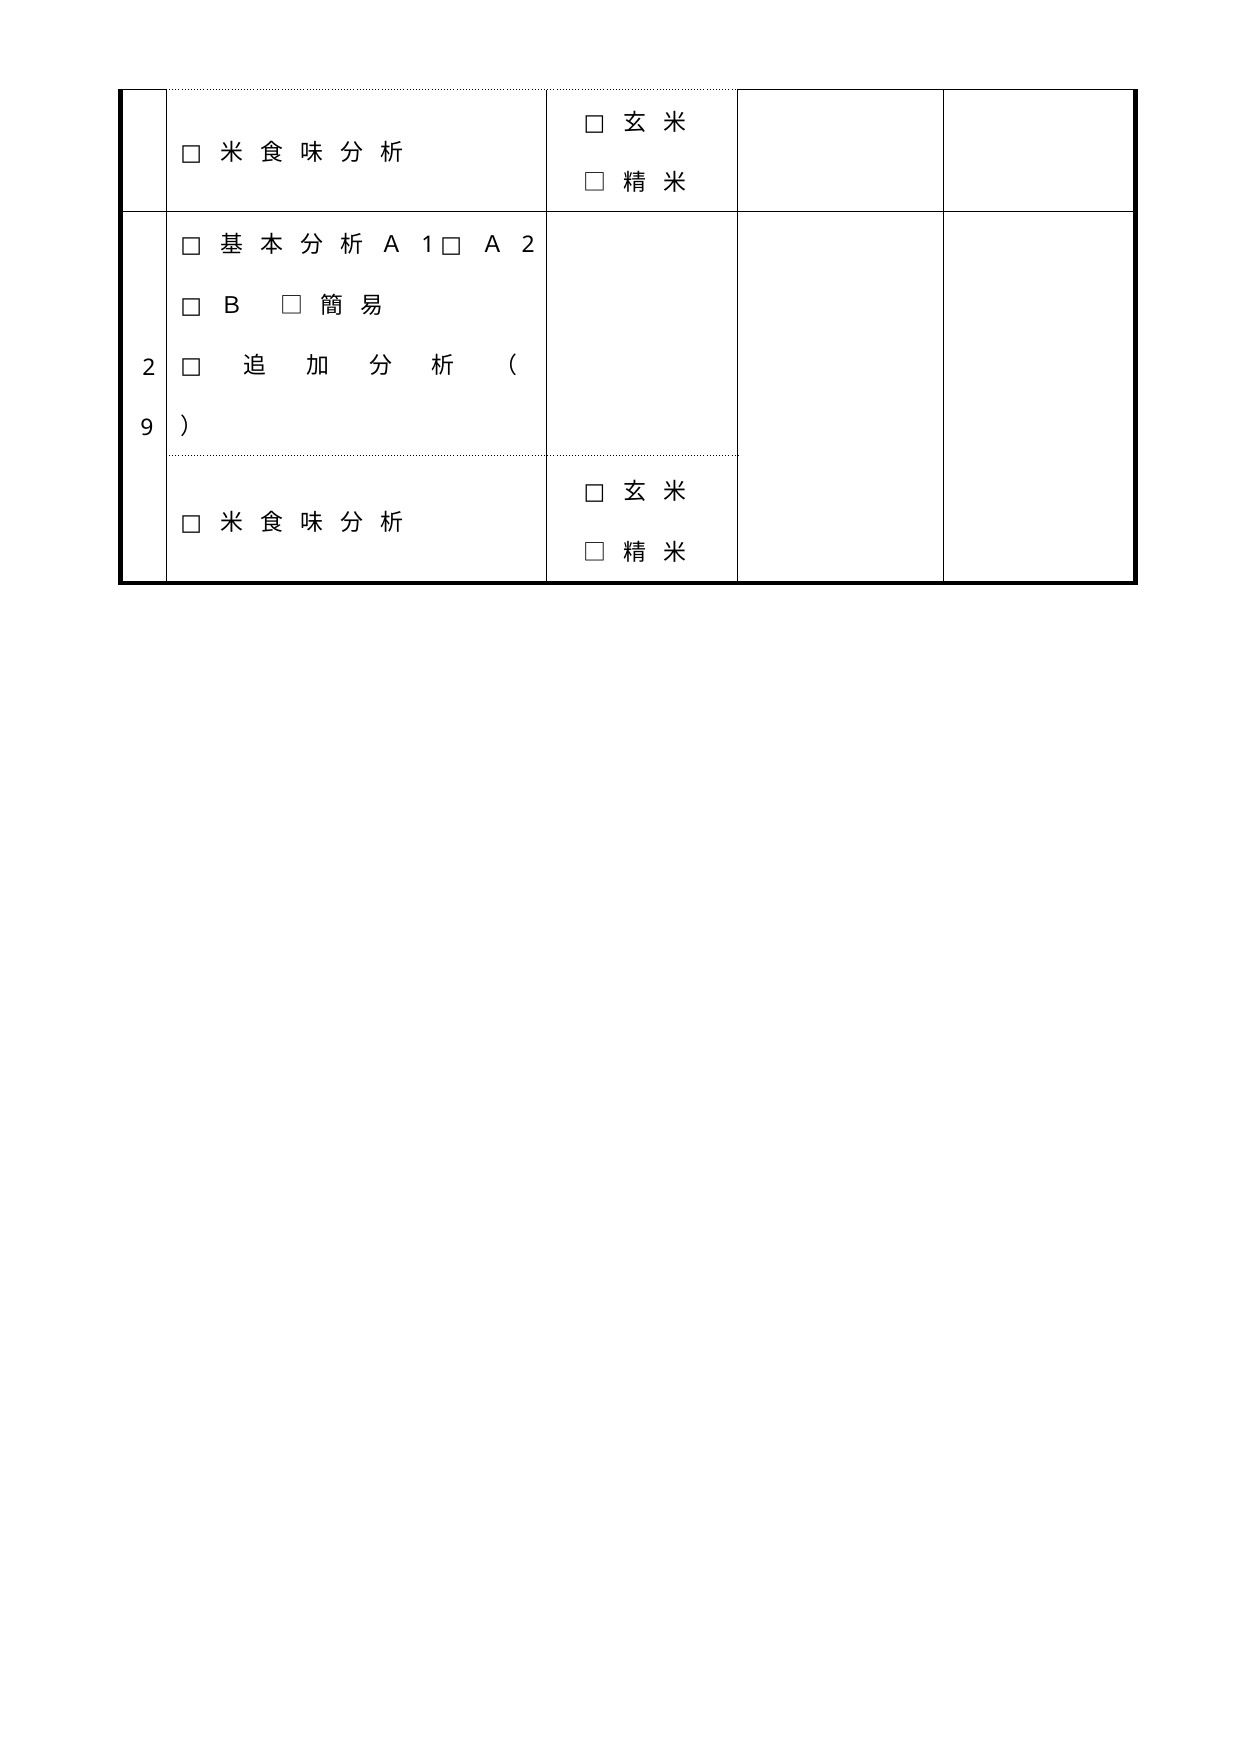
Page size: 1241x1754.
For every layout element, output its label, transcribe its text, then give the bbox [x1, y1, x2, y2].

table_cell [738, 90, 943, 211]
table_cell [738, 212, 943, 581]
table_cell [944, 90, 1133, 211]
table_cell [547, 212, 737, 455]
table_cell □米食味分析 [167, 455, 546, 581]
table_cell □基本分析Ａ1 □Ａ2 □Ｂ □簡易 □追加分析（ ） [167, 212, 546, 455]
table_cell □玄米 □精米 [547, 455, 737, 581]
table_cell □玄米 □精米 [546, 89, 737, 211]
table_cell 28 [123, 90, 166, 211]
table_cell □米食味分析 [167, 89, 546, 211]
table_cell 29 [123, 212, 166, 581]
table_cell [944, 212, 1133, 581]
